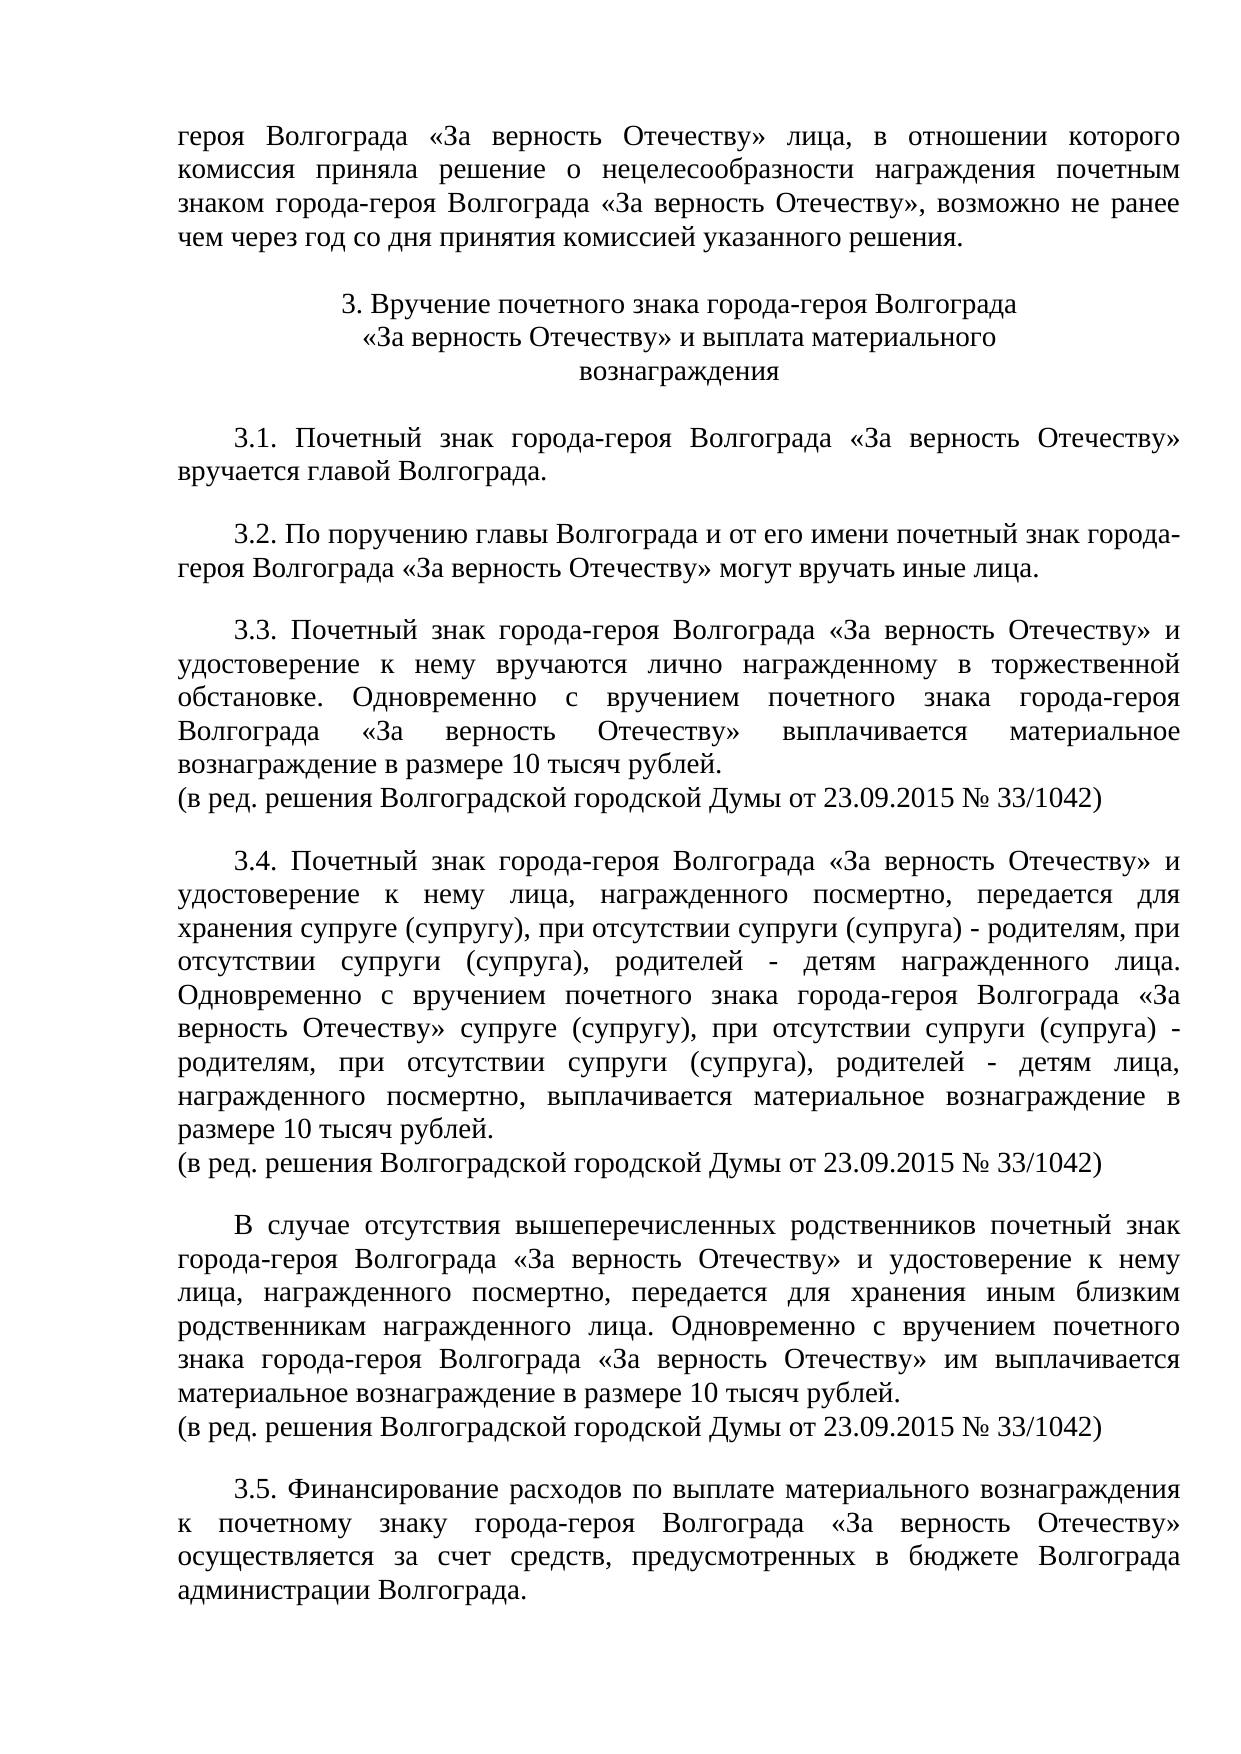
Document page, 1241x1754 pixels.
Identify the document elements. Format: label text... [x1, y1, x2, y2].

text 3.4. Почетный знак города-героя Волгограда «За верность Отечеству» и удостоверение к нему лица, награжденного посмертно, передается для хранения супруге (супругу), при отсутствии супруги (супруга) - родителям, при отсутствии супруги (супруга), родителей - детям награжденного лица. Одновременно с вручением почетного знака города-героя Волгограда «За верность Отечеству» супруге (супругу), при отсутствии супруги (супруга) - родителям, при отсутствии супруги (супруга), родителей - детям лица, награжденного посмертно, выплачивается материальное вознаграждение в размере 10 тысяч рублей. [177, 843, 1181, 1145]
text 3.1. Почетный знак города-героя Волгограда «За верность Отечеству» вручается главой Волгограда. [177, 420, 1181, 487]
text 3.3. Почетный знак города-героя Волгограда «За верность Отечеству» и удостоверение к нему вручаются лично награжденному в торжественной обстановке. Одновременно с вручением почетного знака города-героя Волгограда «За верность Отечеству» выплачивается материальное вознаграждение в размере 10 тысяч рублей. [177, 612, 1181, 780]
text 3.5. Финансирование расходов по выплате материального вознаграждения к почетному знаку города-героя Волгограда «За верность Отечеству» осуществляется за счет средств, предусмотренных в бюджете Волгограда администрации Волгограда. [177, 1471, 1181, 1606]
text вознаграждения [177, 353, 1181, 386]
text (в ред. решения Волгоградской городской Думы от 23.09.2015 № 33/1042) [177, 1409, 1181, 1442]
text «За верность Отечеству» и выплата материального [177, 319, 1181, 353]
text (в ред. решения Волгоградской городской Думы от 23.09.2015 № 33/1042) [177, 1145, 1181, 1178]
text (в ред. решения Волгоградской городской Думы от 23.09.2015 № 33/1042) [177, 780, 1181, 814]
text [177, 118, 1181, 252]
text В случае отсутствия вышеперечисленных родственников почетный знак города-героя Волгограда «За верность Отечеству» и удостоверение к нему лица, награжденного посмертно, передается для хранения иным близким родственникам награжденного лица. Одновременно с вручением почетного знака города-героя Волгограда «За верность Отечеству» им выплачивается материальное вознаграждение в размере 10 тысяч рублей. [177, 1207, 1181, 1409]
text 3. Вручение почетного знака города-героя Волгограда [177, 286, 1181, 319]
text 3.2. По поручению главы Волгограда и от его имени почетный знак города-героя Волгограда «За верность Отечеству» могут вручать иные лица. [177, 516, 1181, 583]
